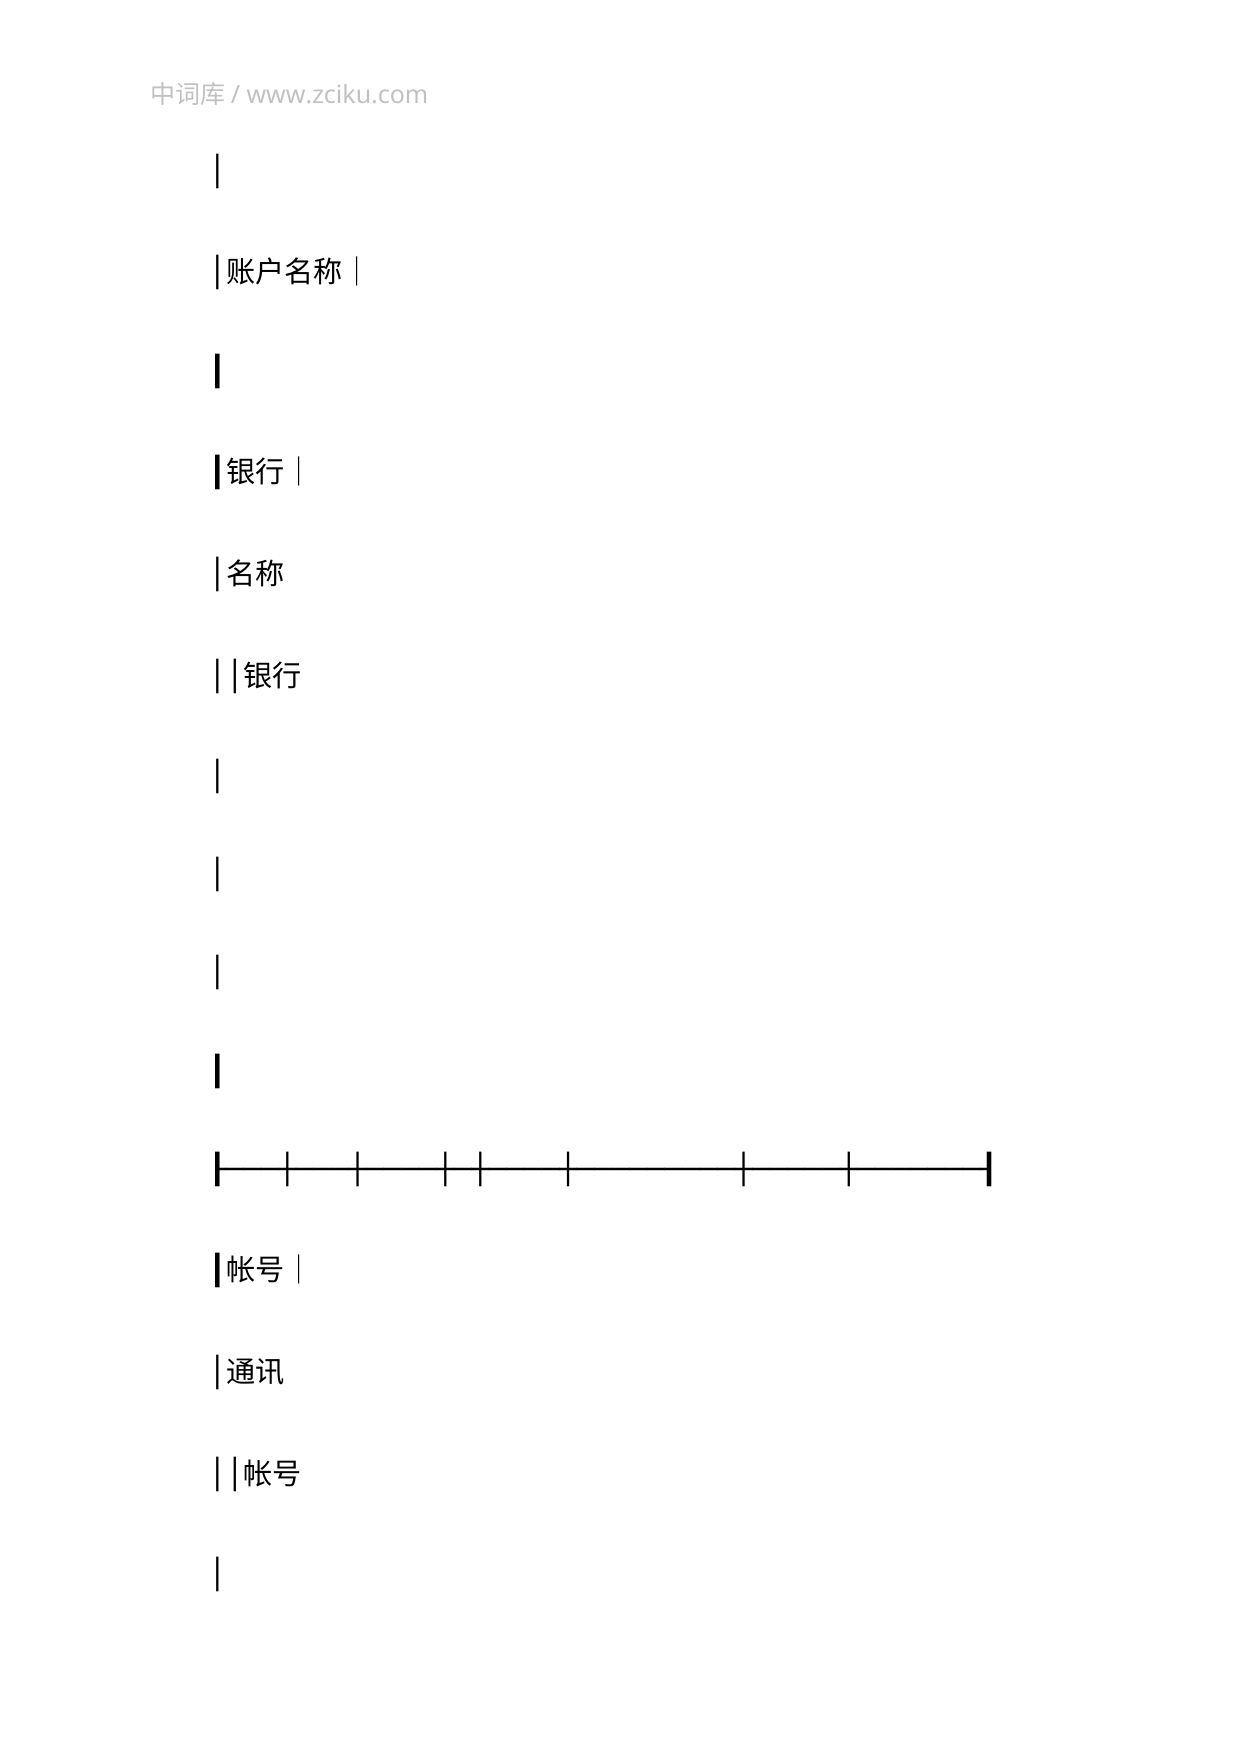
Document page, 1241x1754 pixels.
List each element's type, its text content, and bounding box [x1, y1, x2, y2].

text │账户名称│ [150, 248, 1090, 291]
text ┃ [150, 350, 1090, 390]
text │ [150, 1553, 1090, 1593]
text ││银行 [150, 653, 1090, 695]
text ┠───┼───┼────┼─┼────┼─────────┼─────┼───────┨ [150, 1148, 1090, 1188]
text │通讯 [150, 1349, 1090, 1391]
text ││帐号 [150, 1451, 1090, 1493]
text │ [150, 150, 1090, 190]
text │ [150, 952, 1090, 991]
text ┃帐号│ [150, 1247, 1090, 1289]
text ┃银行│ [150, 449, 1090, 491]
text │名称 [150, 551, 1090, 593]
text ┃ [150, 1050, 1090, 1090]
text │ [150, 755, 1090, 794]
text │ [150, 853, 1090, 893]
